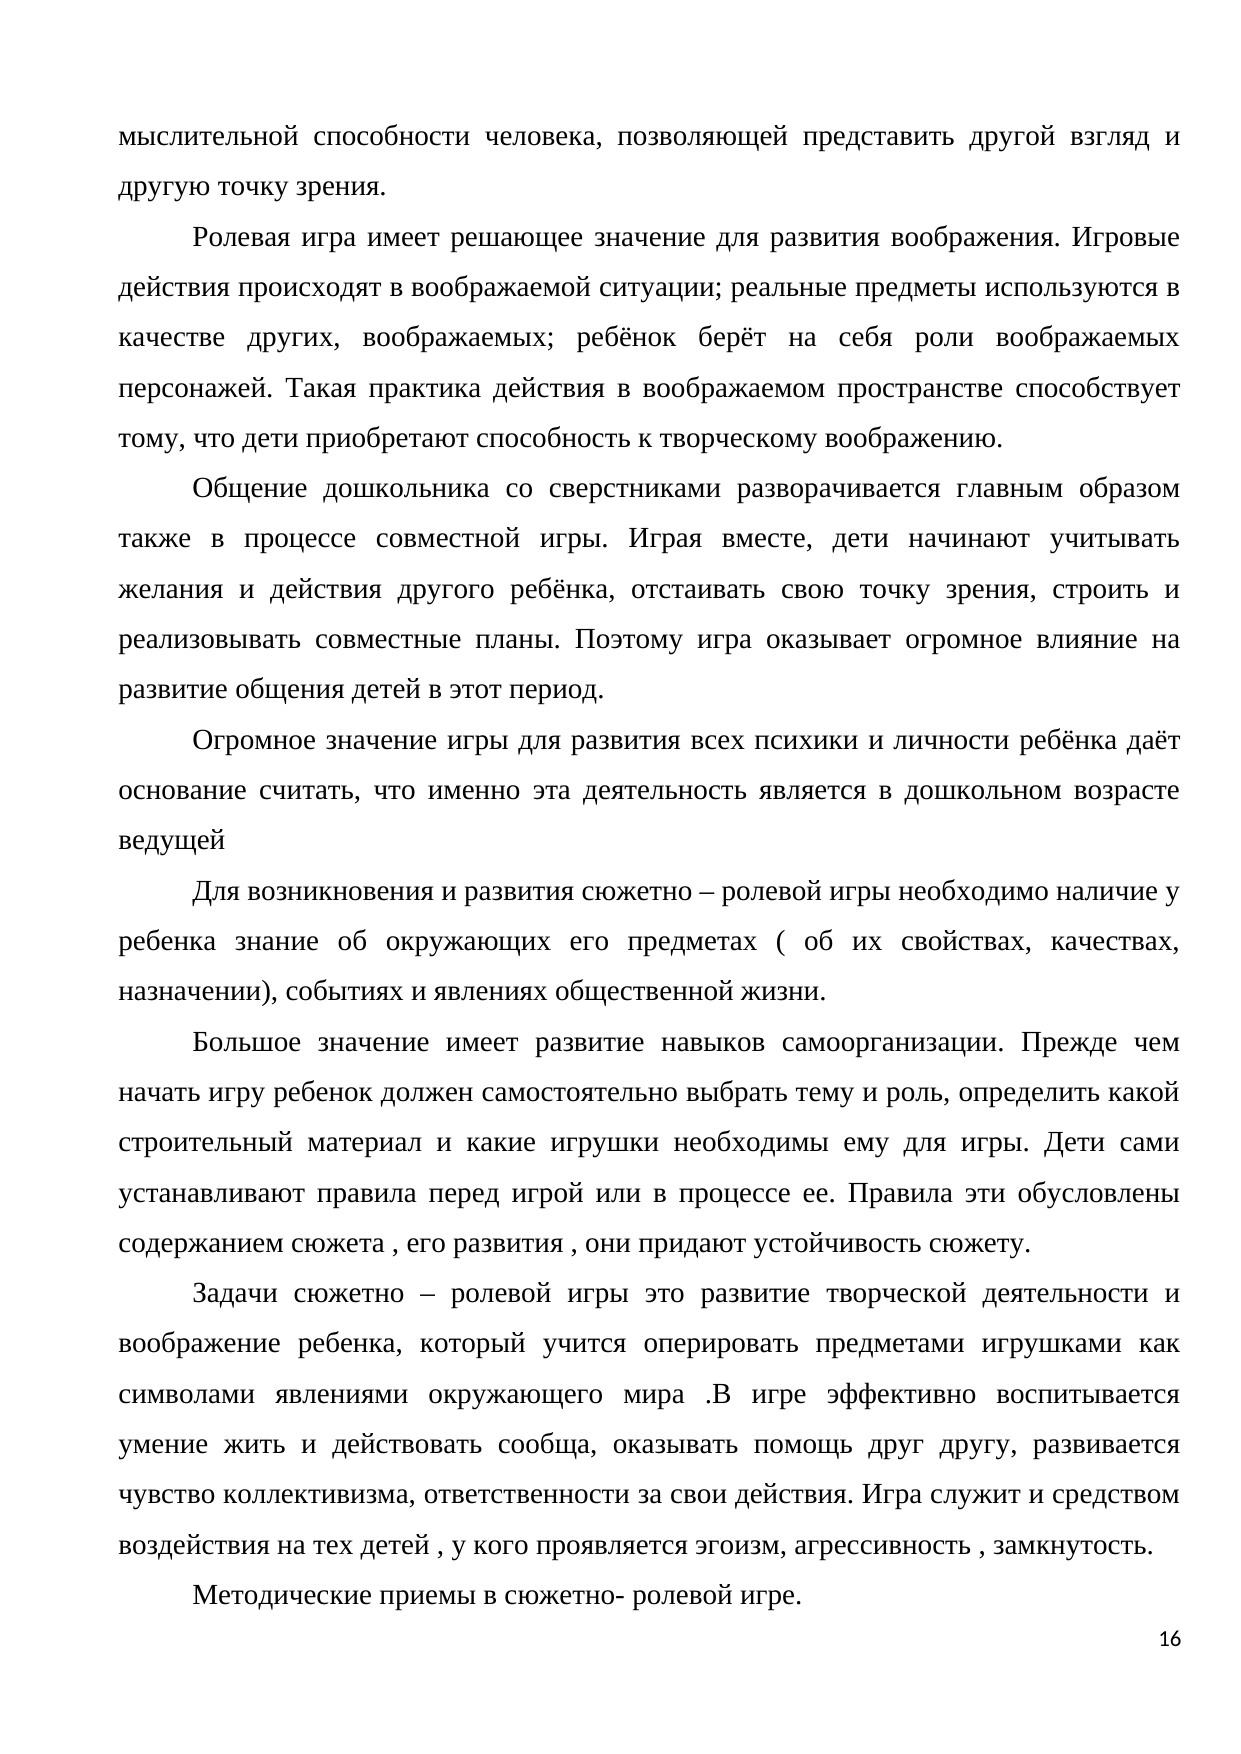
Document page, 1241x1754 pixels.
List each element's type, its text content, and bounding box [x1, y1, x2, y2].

text Большое значение имеет развитие навыков самоорганизации. Прежде чем начать игру ребенок должен самостоятельно выбрать тему и роль, определить какой строительный материал и какие игрушки необходимы ему для игры. Дети сами устанавливают правила перед игрой или в процессе ее. Правила эти обусловлены содержанием сюжета , его развития , они придают устойчивость сюжету. [118, 1024, 1181, 1258]
text Методические приемы в сюжетно- ролевой игре. [118, 1577, 1181, 1611]
text Огромное значение игры для развития всех психики и личности ребёнка даёт основание считать, что именно эта деятельность является в дошкольном возрасте ведущей [118, 722, 1181, 856]
text Задачи сюжетно – ролевой игры это развитие творческой деятельности и воображение ребенка, который учится оперировать предметами игрушками как символами явлениями окружающего мира .В игре эффективно воспитывается умение жить и действовать сообща, оказывать помощь друг другу, развивается чувство коллективизма, ответственности за свои действия. Игра служит и средством воздействия на тех детей , у кого проявляется эгоизм, агрессивность , замкнутость. [118, 1275, 1181, 1560]
text Для возникновения и развития сюжетно – ролевой игры необходимо наличие у ребенка знание об окружающих его предметах ( об их свойствах, качествах, назначении), событиях и явлениях общественной жизни. [118, 873, 1181, 1007]
text Общение дошкольника со сверстниками разворачивается главным образом также в процессе совместной игры. Играя вместе, дети начинают учитывать желания и действия другого ребёнка, отстаивать свою точку зрения, строить и реализовывать совместные планы. Поэтому игра оказывает огромное влияние на развитие общения детей в этот период. [118, 470, 1181, 705]
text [118, 118, 1181, 202]
text Ролевая игра имеет решающее значение для развития воображения. Игровые действия происходят в воображаемой ситуации; реальные предметы используются в качестве других, воображаемых; ребёнок берёт на себя роли воображаемых персонажей. Такая практика действия в воображаемом пространстве способствует тому, что дети приобретают способность к творческому воображению. [118, 219, 1181, 453]
